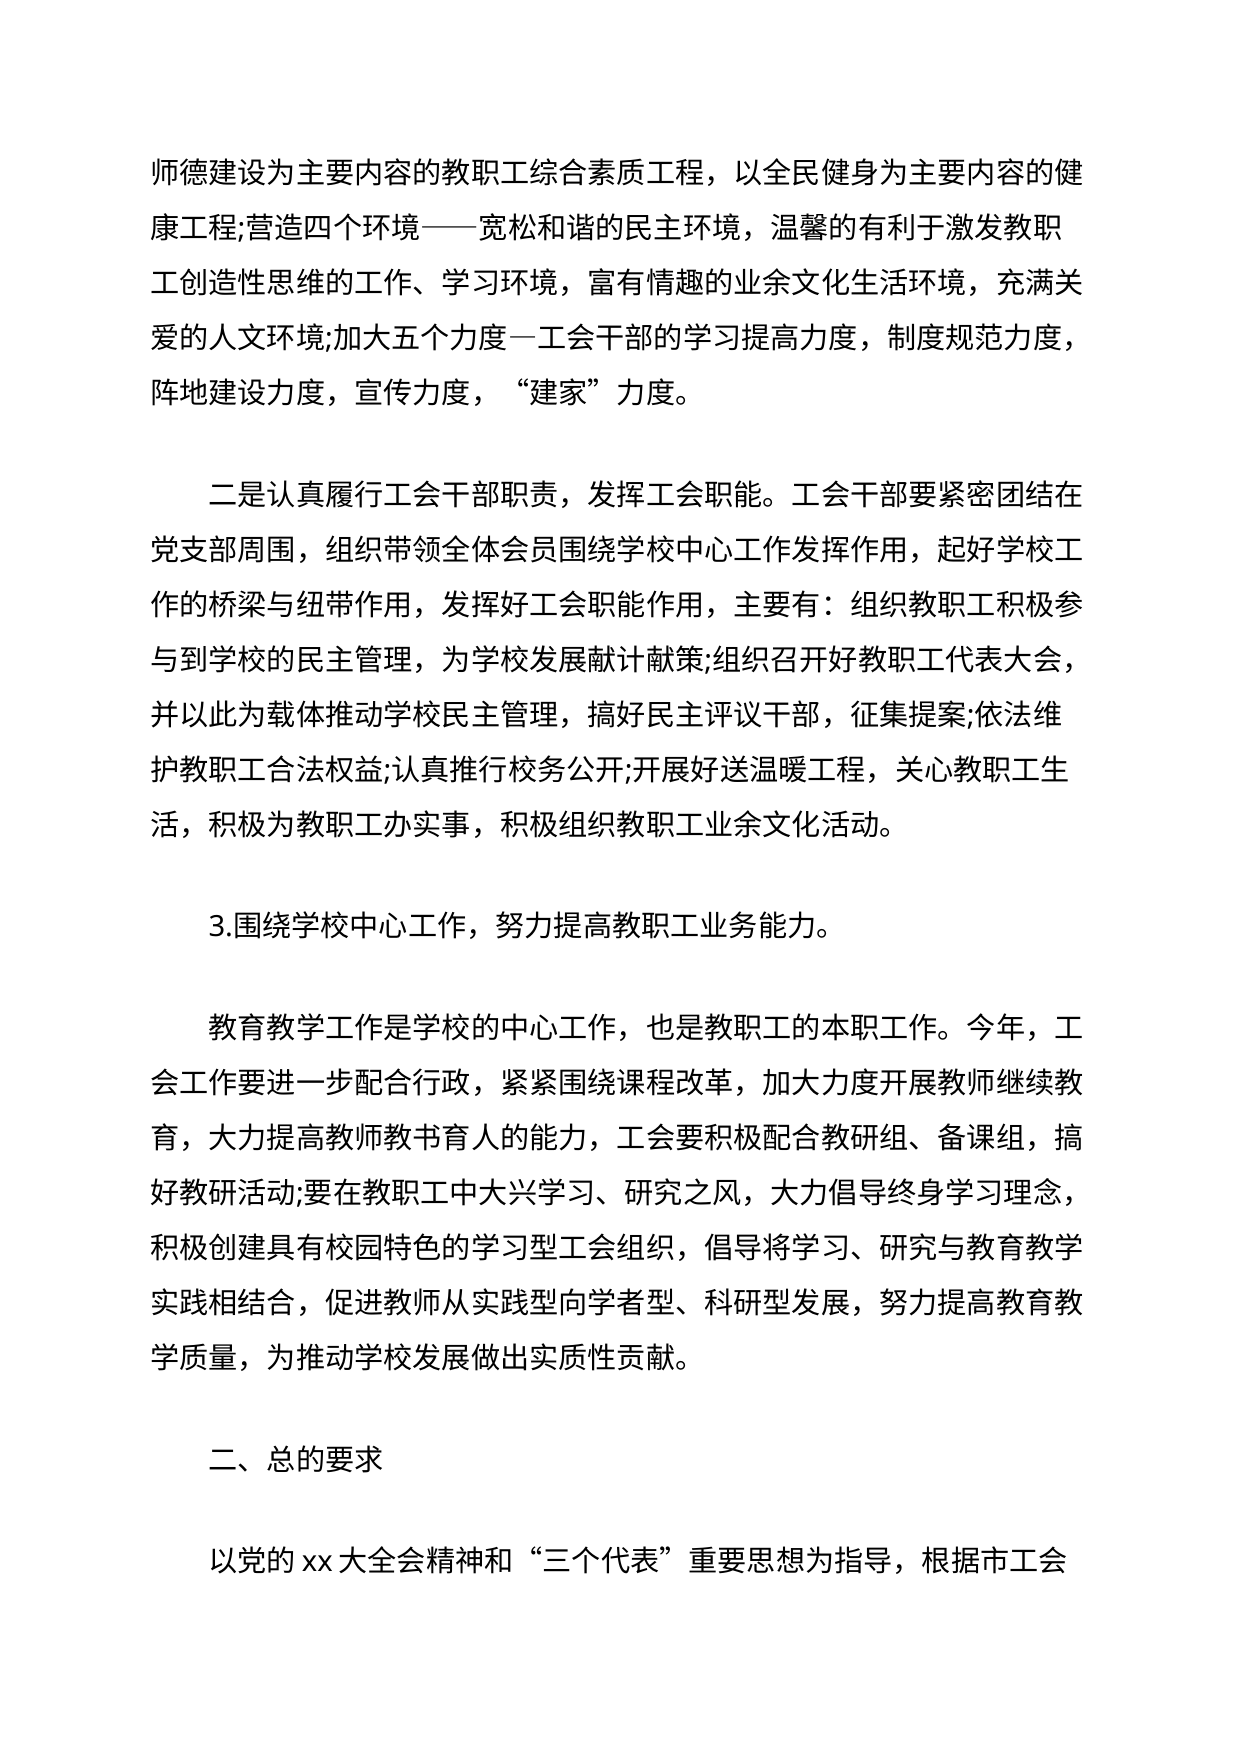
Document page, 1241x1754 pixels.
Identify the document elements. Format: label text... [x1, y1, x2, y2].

text 二、总的要求 [150, 1436, 1090, 1478]
text 二是认真履行工会干部职责，发挥工会职能。工会干部要紧密团结在党支部周围，组织带领全体会员围绕学校中心工作发挥作用，起好学校工作的桥梁与纽带作用，发挥好工会职能作用，主要有：组织教职工积极参与到学校的民主管理，为学校发展献计献策;组织召开好教职工代表大会，并以此为载体推动学校民主管理，搞好民主评议干部，征集提案;依法维护教职工合法权益;认真推行校务公开;开展好送温暖工程，关心教职工生活，积极为教职工办实事，积极组织教职工业余文化活动。 [150, 472, 1090, 843]
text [150, 150, 1090, 412]
text 3.围绕学校中心工作，努力提高教职工业务能力。 [150, 903, 1090, 945]
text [150, 1538, 1090, 1580]
text 教育教学工作是学校的中心工作，也是教职工的本职工作。今年，工会工作要进一步配合行政，紧紧围绕课程改革，加大力度开展教师继续教育，大力提高教师教书育人的能力，工会要积极配合教研组、备课组，搞好教研活动;要在教职工中大兴学习、研究之风，大力倡导终身学习理念，积极创建具有校园特色的学习型工会组织，倡导将学习、研究与教育教学实践相结合，促进教师从实践型向学者型、科研型发展，努力提高教育教学质量，为推动学校发展做出实质性贡献。 [150, 1005, 1090, 1377]
